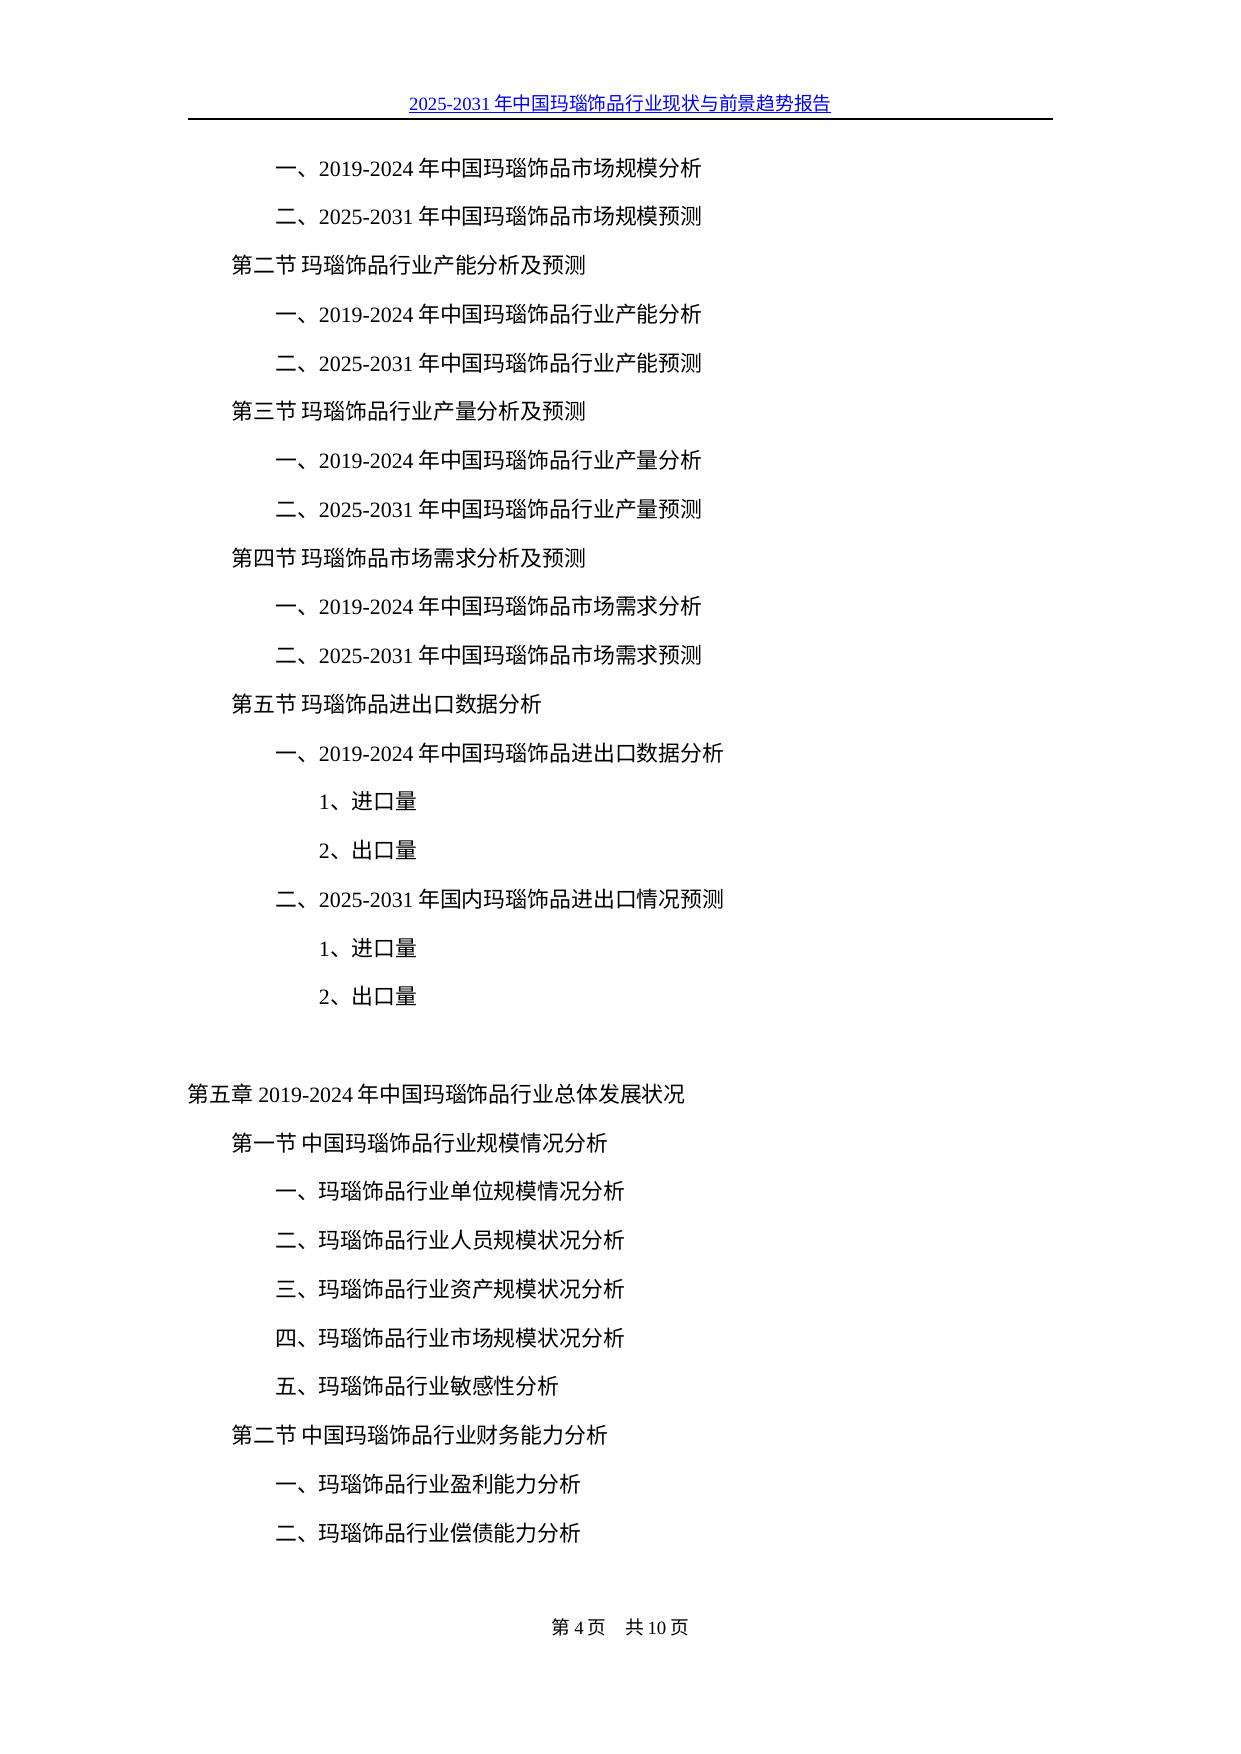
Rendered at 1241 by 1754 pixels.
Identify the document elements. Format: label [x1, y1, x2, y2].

text [187, 150, 1053, 1548]
